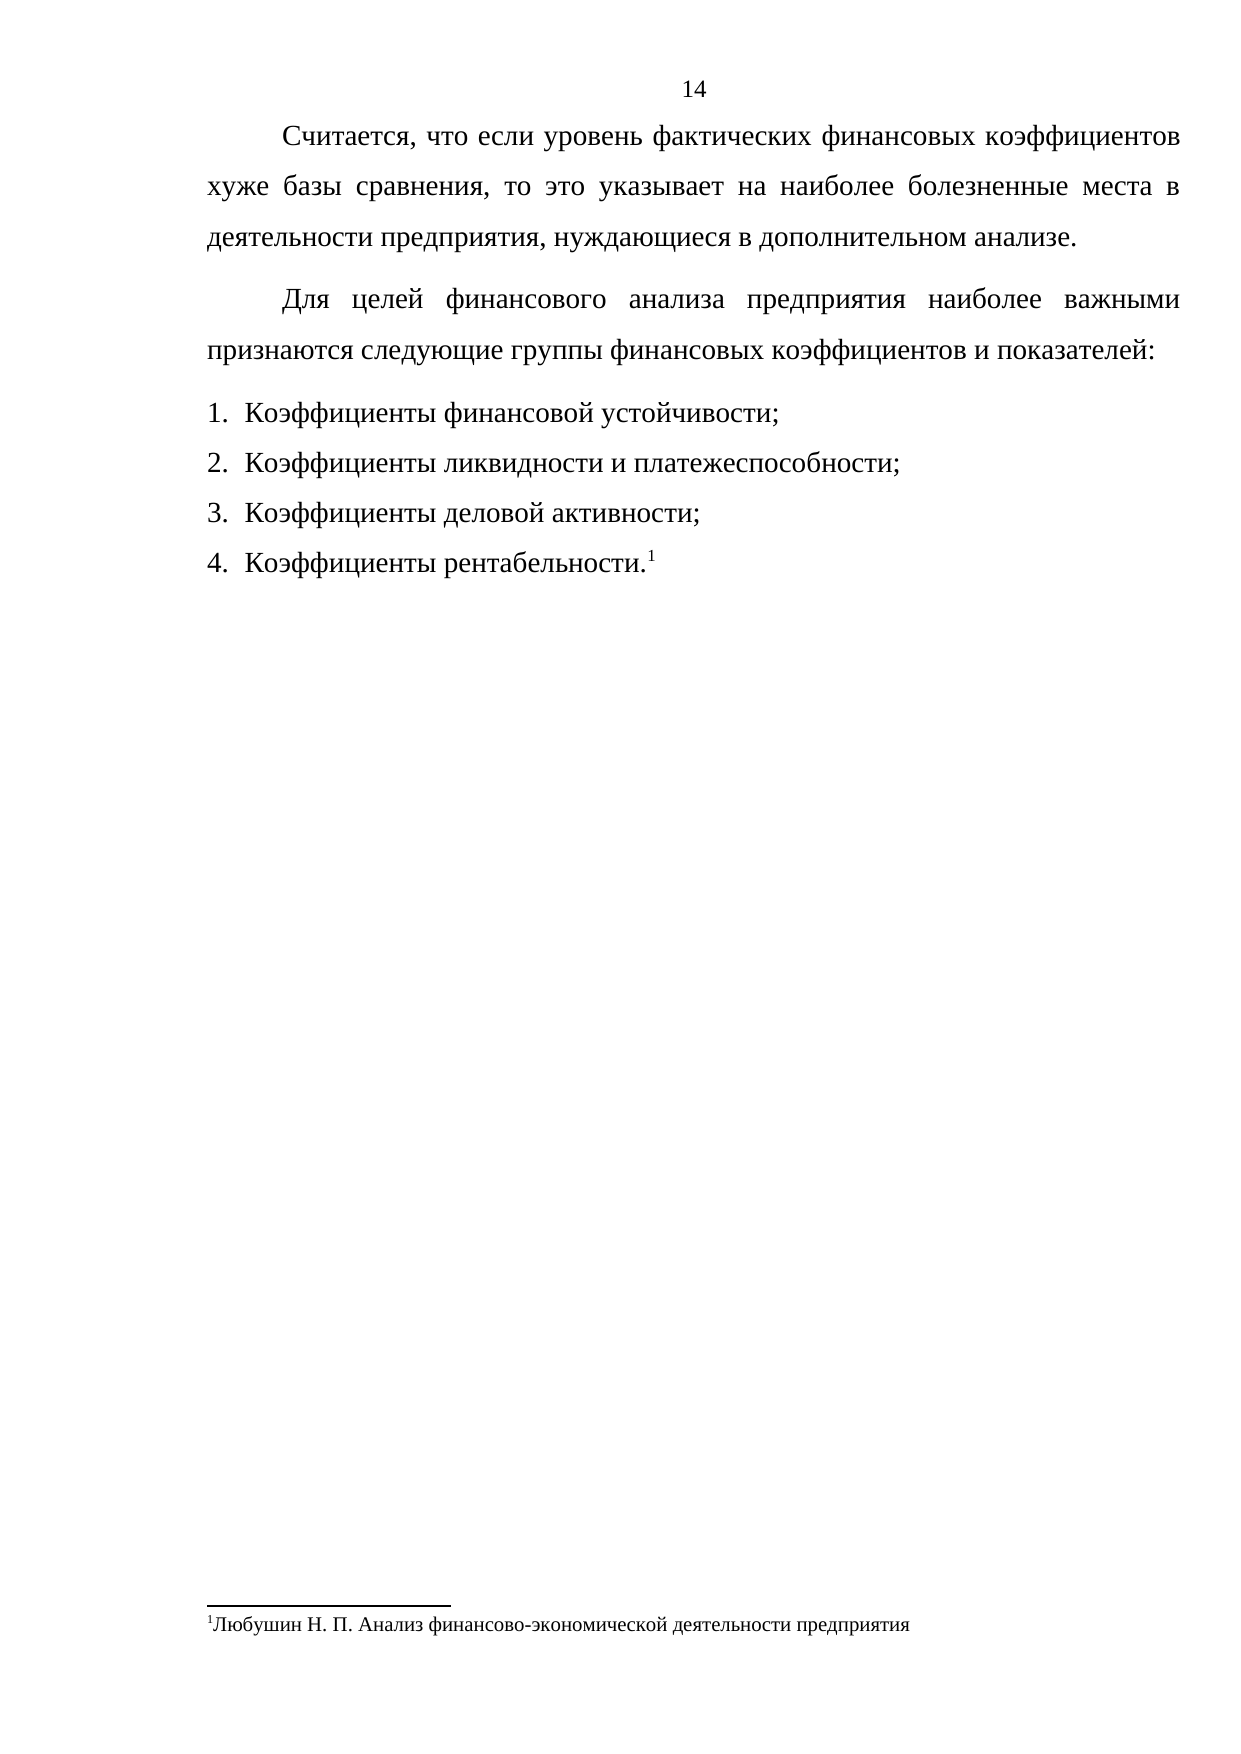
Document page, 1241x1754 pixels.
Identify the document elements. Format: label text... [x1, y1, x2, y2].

text Для целей финансового анализа предприятия наиболее важными признаются следующие группы финансовых коэффициентов и показателей: [207, 282, 1181, 365]
list Коэффициенты ликвидности и платежеспособности; [207, 445, 1181, 478]
list Коэффициенты финансовой устойчивости; [207, 395, 1181, 428]
list Коэффициенты деловой активности; [207, 495, 1181, 529]
text Считается, что если уровень фактических финансовых коэффициентов хуже базы сравнения, то это указывает на наиболее болезненные места в деятельности предприятия, нуждающиеся в дополнительном анализе. [207, 118, 1181, 252]
list Коэффициенты рентабельности. [207, 546, 1181, 579]
